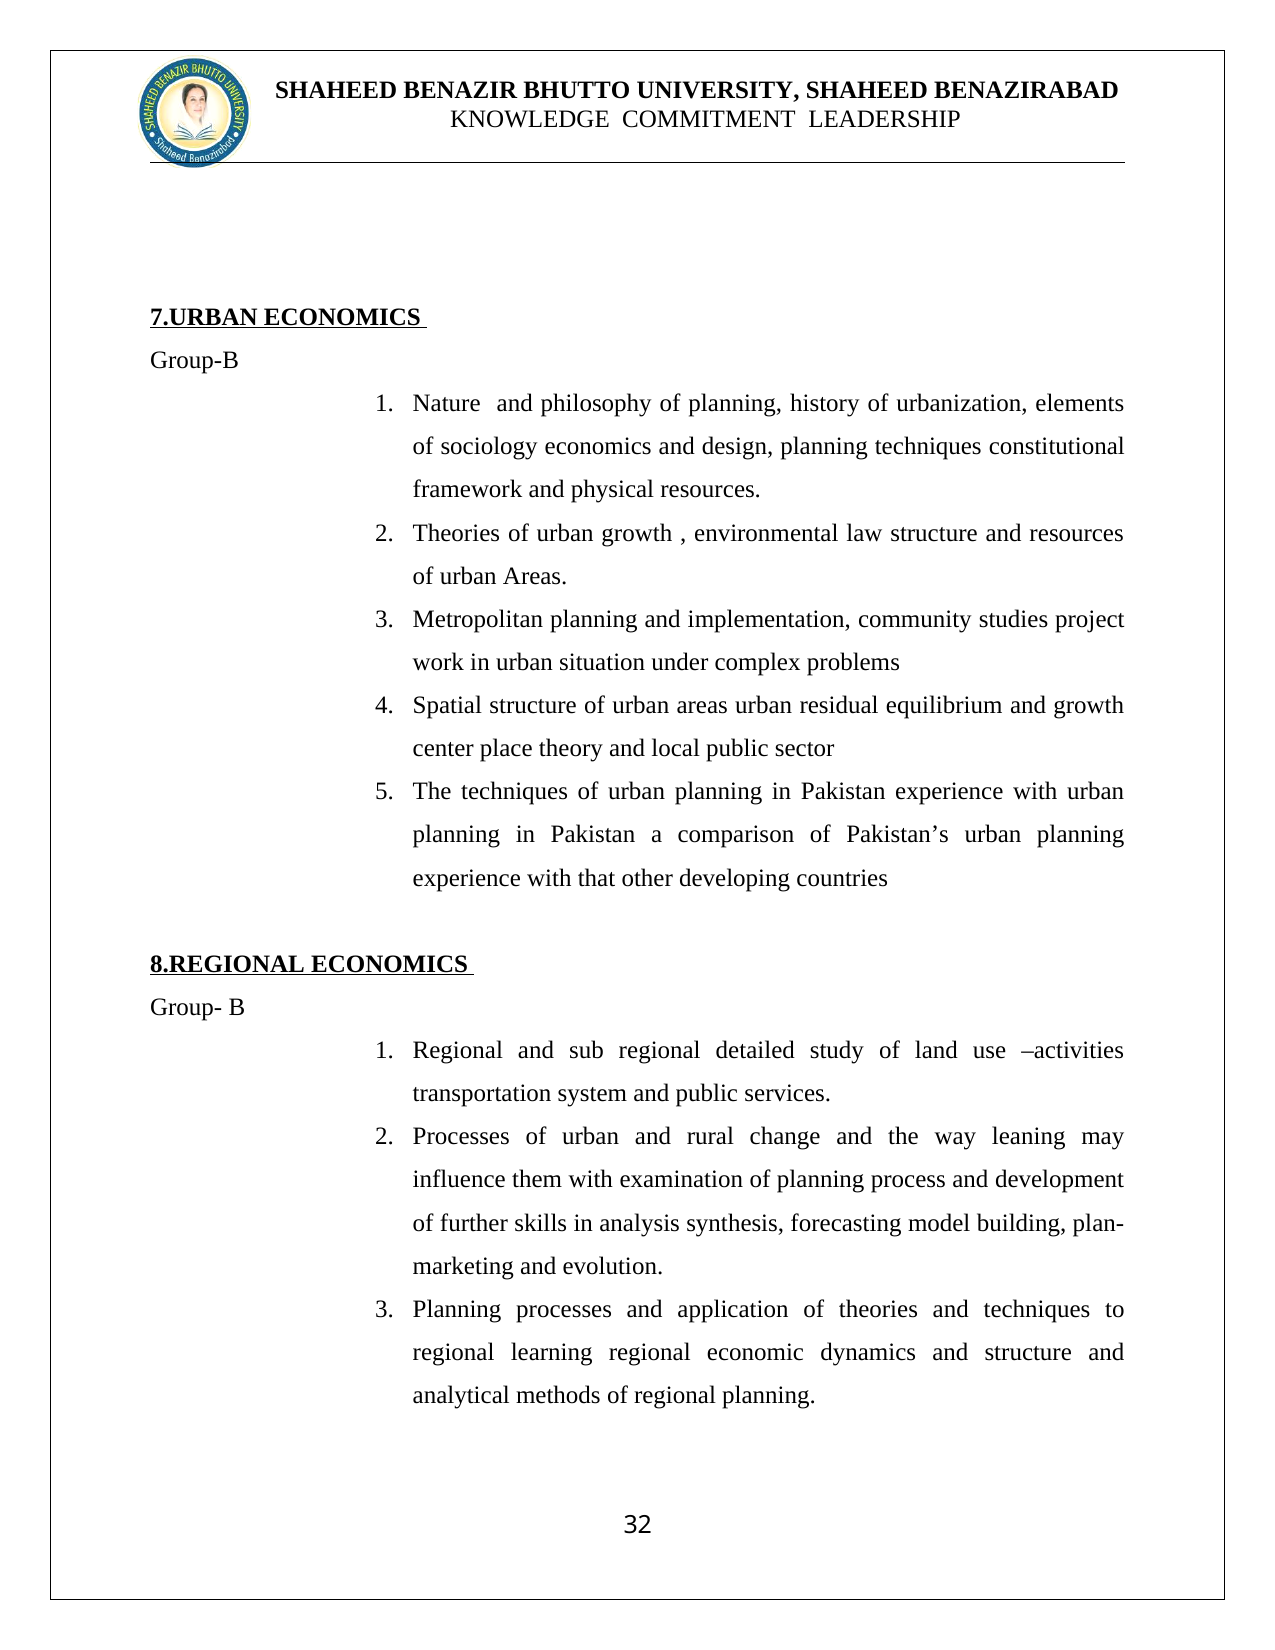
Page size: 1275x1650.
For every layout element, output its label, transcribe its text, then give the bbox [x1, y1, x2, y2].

text Group-B [150, 345, 1125, 374]
list Spatial structure of urban areas urban residual equilibrium and growth center place theory and local public sector [375, 690, 1125, 762]
list Regional and sub regional detailed study of land use –activities transportation system and public services. [375, 1035, 1125, 1107]
text Group- B [150, 992, 1125, 1021]
list The techniques of urban planning in Pakistan experience with urban planning in Pakistan a comparison of Pakistan’s urban planning experience with that other developing countries [375, 776, 1125, 891]
list Metropolitan planning and implementation, community studies project work in urban situation under complex problems [375, 604, 1125, 676]
list Planning processes and application of theories and techniques to regional learning regional economic dynamics and structure and analytical methods of regional planning. [375, 1294, 1125, 1409]
list Theories of urban growth , environmental law structure and resources of urban Areas. [375, 518, 1125, 589]
text 8.REGIONAL ECONOMICS [150, 949, 1125, 978]
text 7.URBAN ECONOMICS [150, 302, 1125, 331]
list Processes of urban and rural change and the way leaning may influence them with examination of planning process and development of further skills in analysis synthesis, forecasting model building, plan- marketing and evolution. [375, 1121, 1125, 1279]
picture [137, 55, 252, 168]
list Nature and philosophy of planning, history of urbanization, elements of sociology economics and design, planning techniques constitutional framework and physical resources. [375, 388, 1125, 503]
